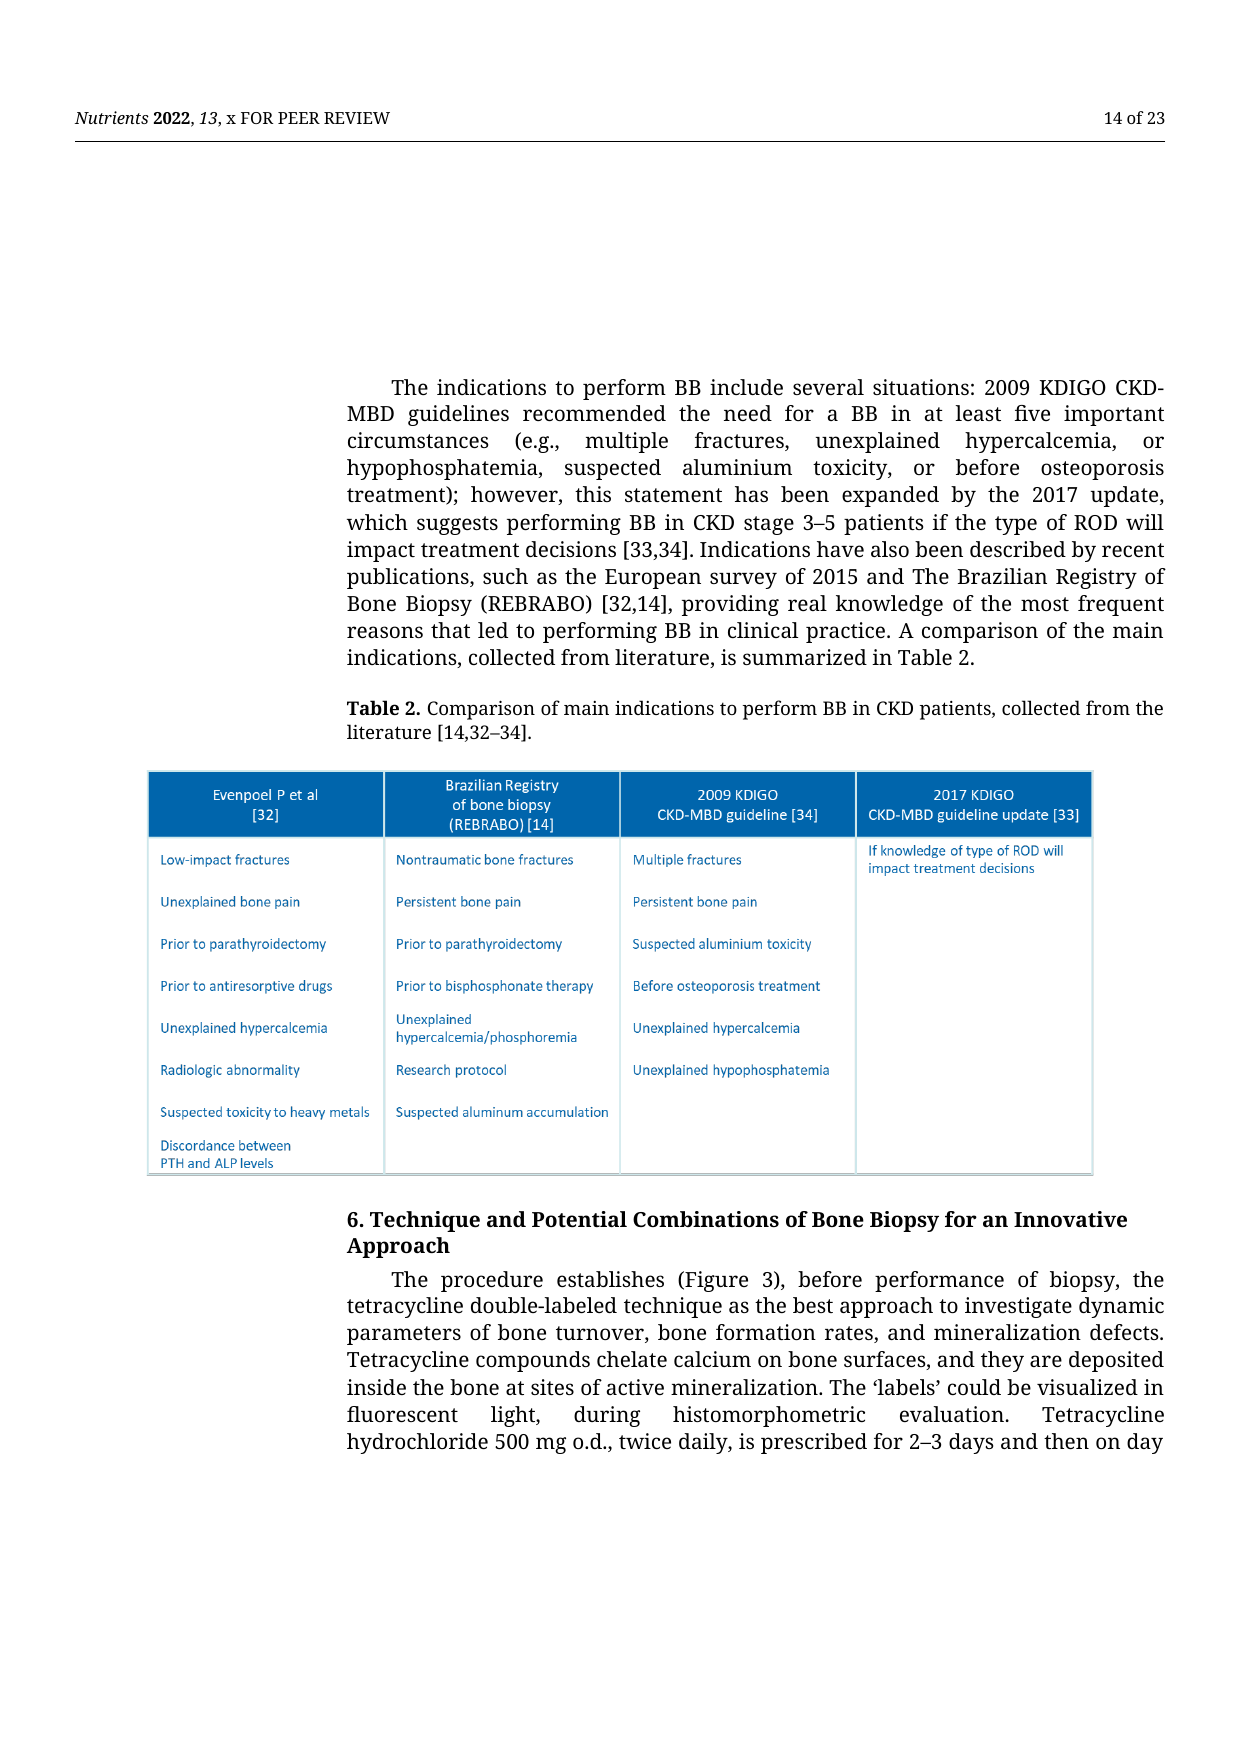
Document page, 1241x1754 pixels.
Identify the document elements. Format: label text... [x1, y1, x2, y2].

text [347, 1266, 1165, 1455]
text Table 2. Comparison of main indications to perform BB in CKD patients, collected from the literature [14,32–34]. [347, 697, 1165, 745]
subtitle 6. Technique and Potential Combinations of Bone Biopsy for an Innovative Approach [347, 1205, 1165, 1259]
picture [146, 770, 1094, 1181]
text The indications to perform BB include several situations: 2009 KDIGO CKD-MBD guidelines recommended the need for a BB in at least five important circumstances (e.g., multiple fractures, unexplained hypercalcemia, or hypophosphatemia, suspected aluminium toxicity, or before osteoporosis treatment); however, this statement has been expanded by the 2017 update, which suggests performing BB in CKD stage 3–5 patients if the type of ROD will impact treatment decisions [33,34]. Indications have also been described by recent publications, such as the European survey of 2015 and The Brazilian Registry of Bone Biopsy (REBRABO) [32,14], providing real knowledge of the most frequent reasons that led to performing BB in clinical practice. A comparison of the main indications, collected from literature, is summarized in Table 2. [347, 374, 1165, 672]
